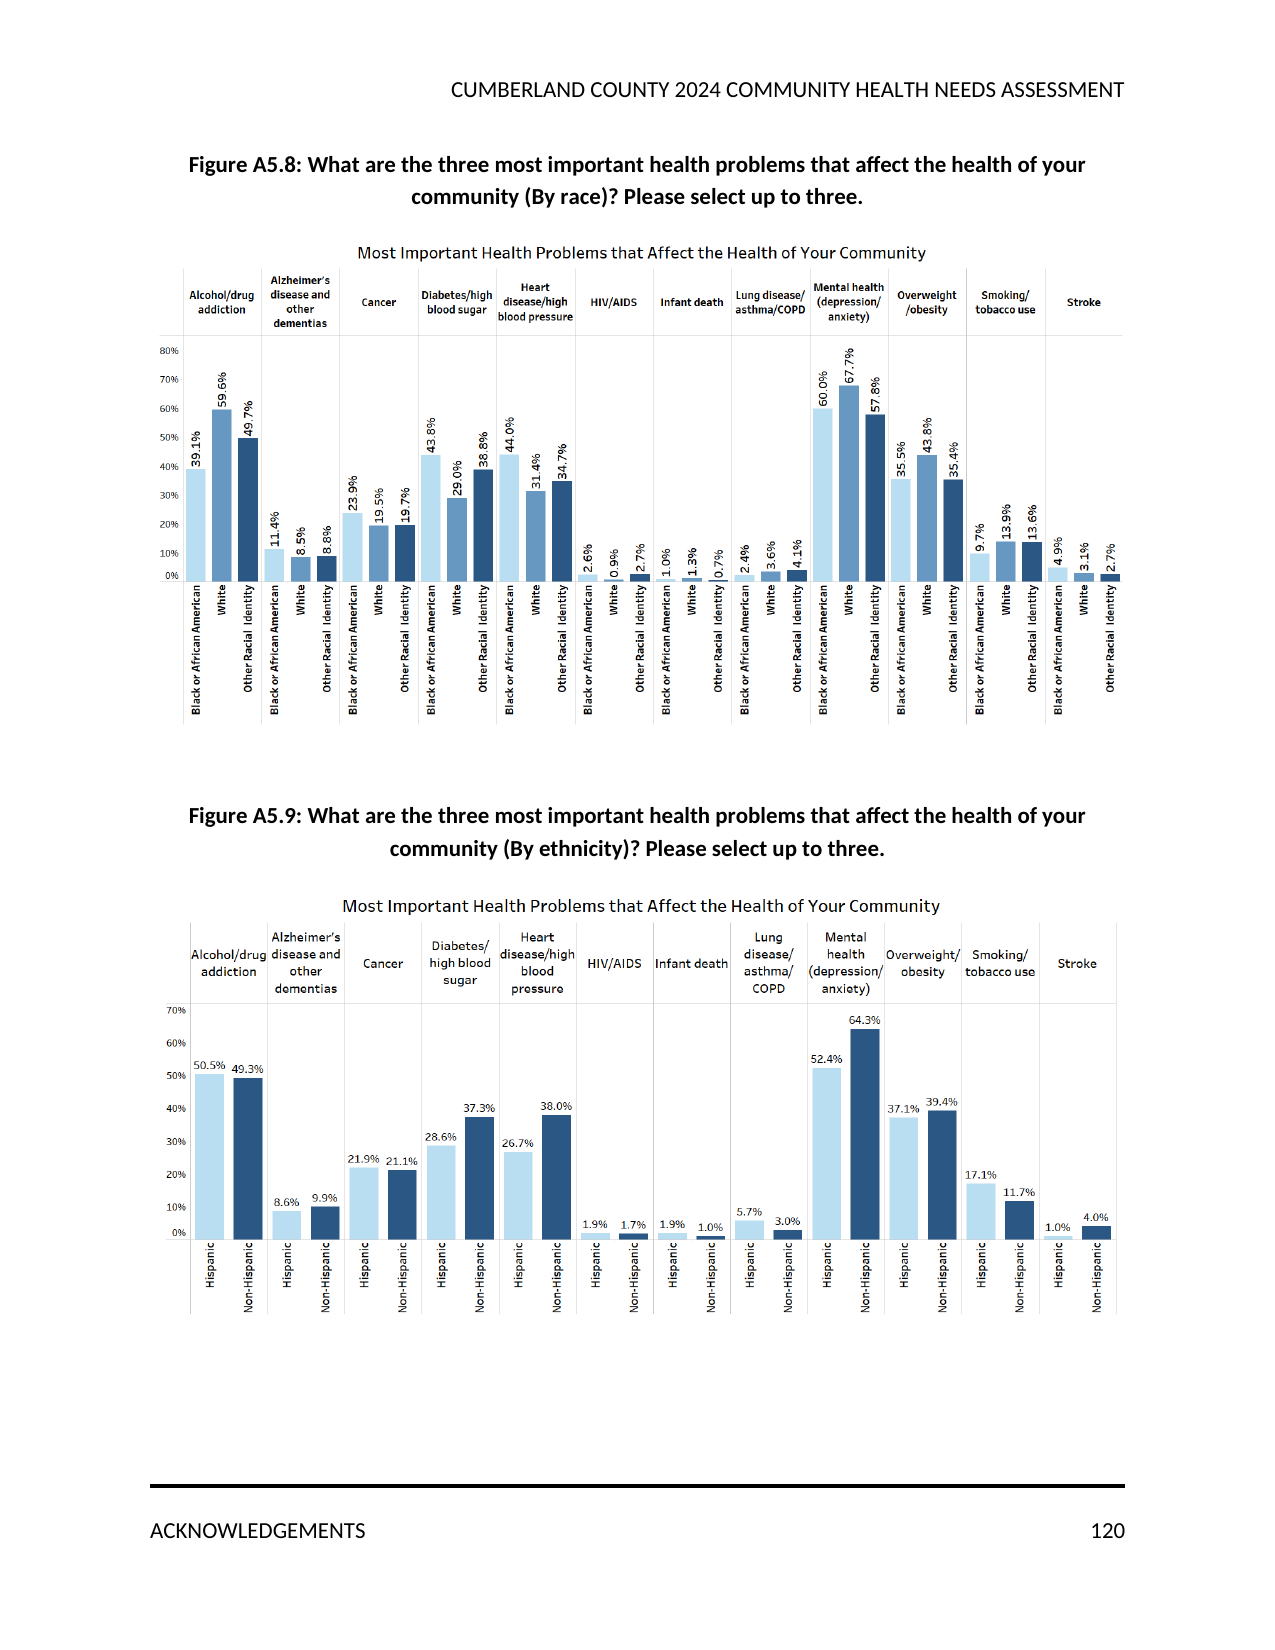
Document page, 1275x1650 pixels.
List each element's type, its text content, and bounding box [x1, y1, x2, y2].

picture [158, 882, 1117, 1322]
picture [152, 231, 1123, 732]
text Figure A5.9: What are the three most important health problems that affect the health of your community (By ethnicity)? Please select up to three. [150, 802, 1125, 862]
text Figure A5.8: What are the three most important health problems that affect the health of your community (By race)? Please select up to three. [150, 150, 1125, 210]
